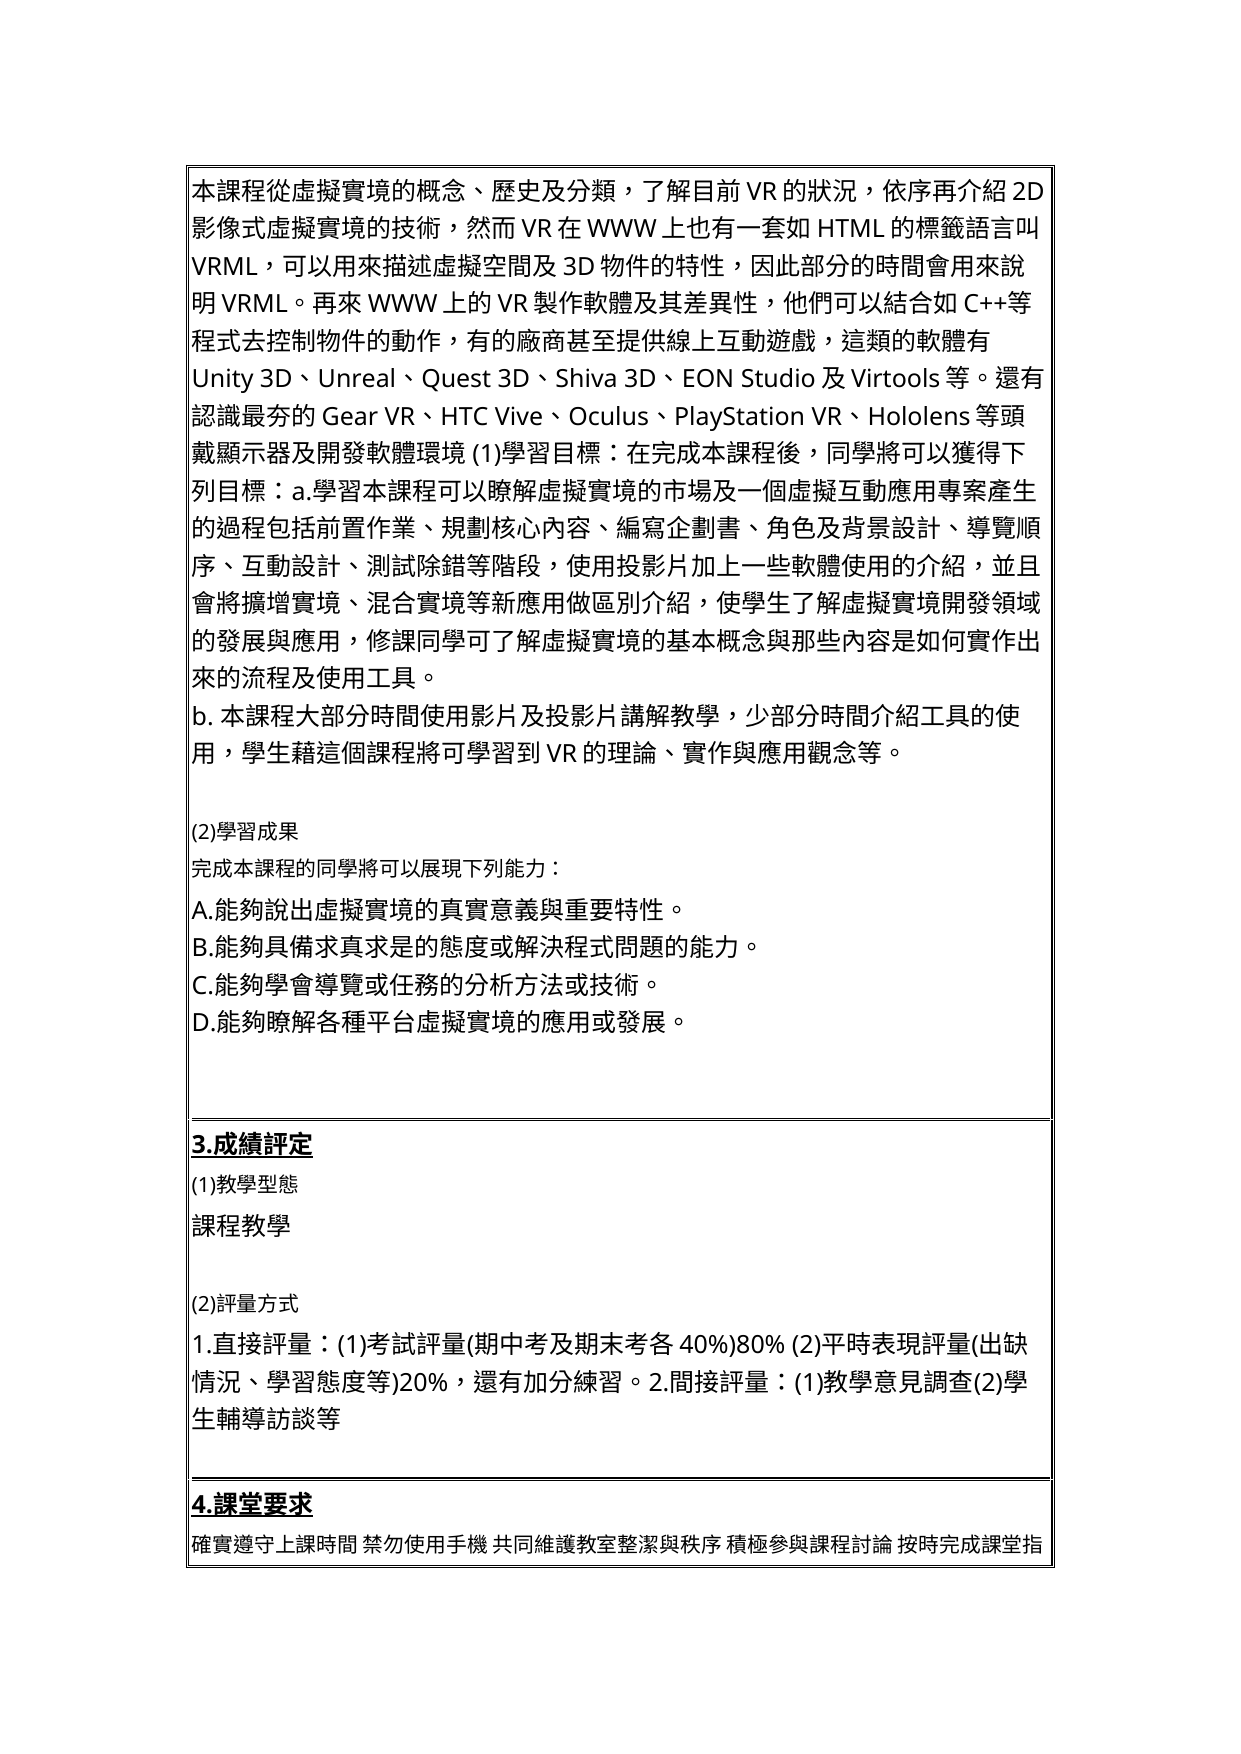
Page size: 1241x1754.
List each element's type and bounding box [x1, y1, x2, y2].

table_cell [189, 1477, 1052, 1565]
table_cell [188, 1118, 1053, 1477]
table_cell [189, 168, 1051, 1118]
